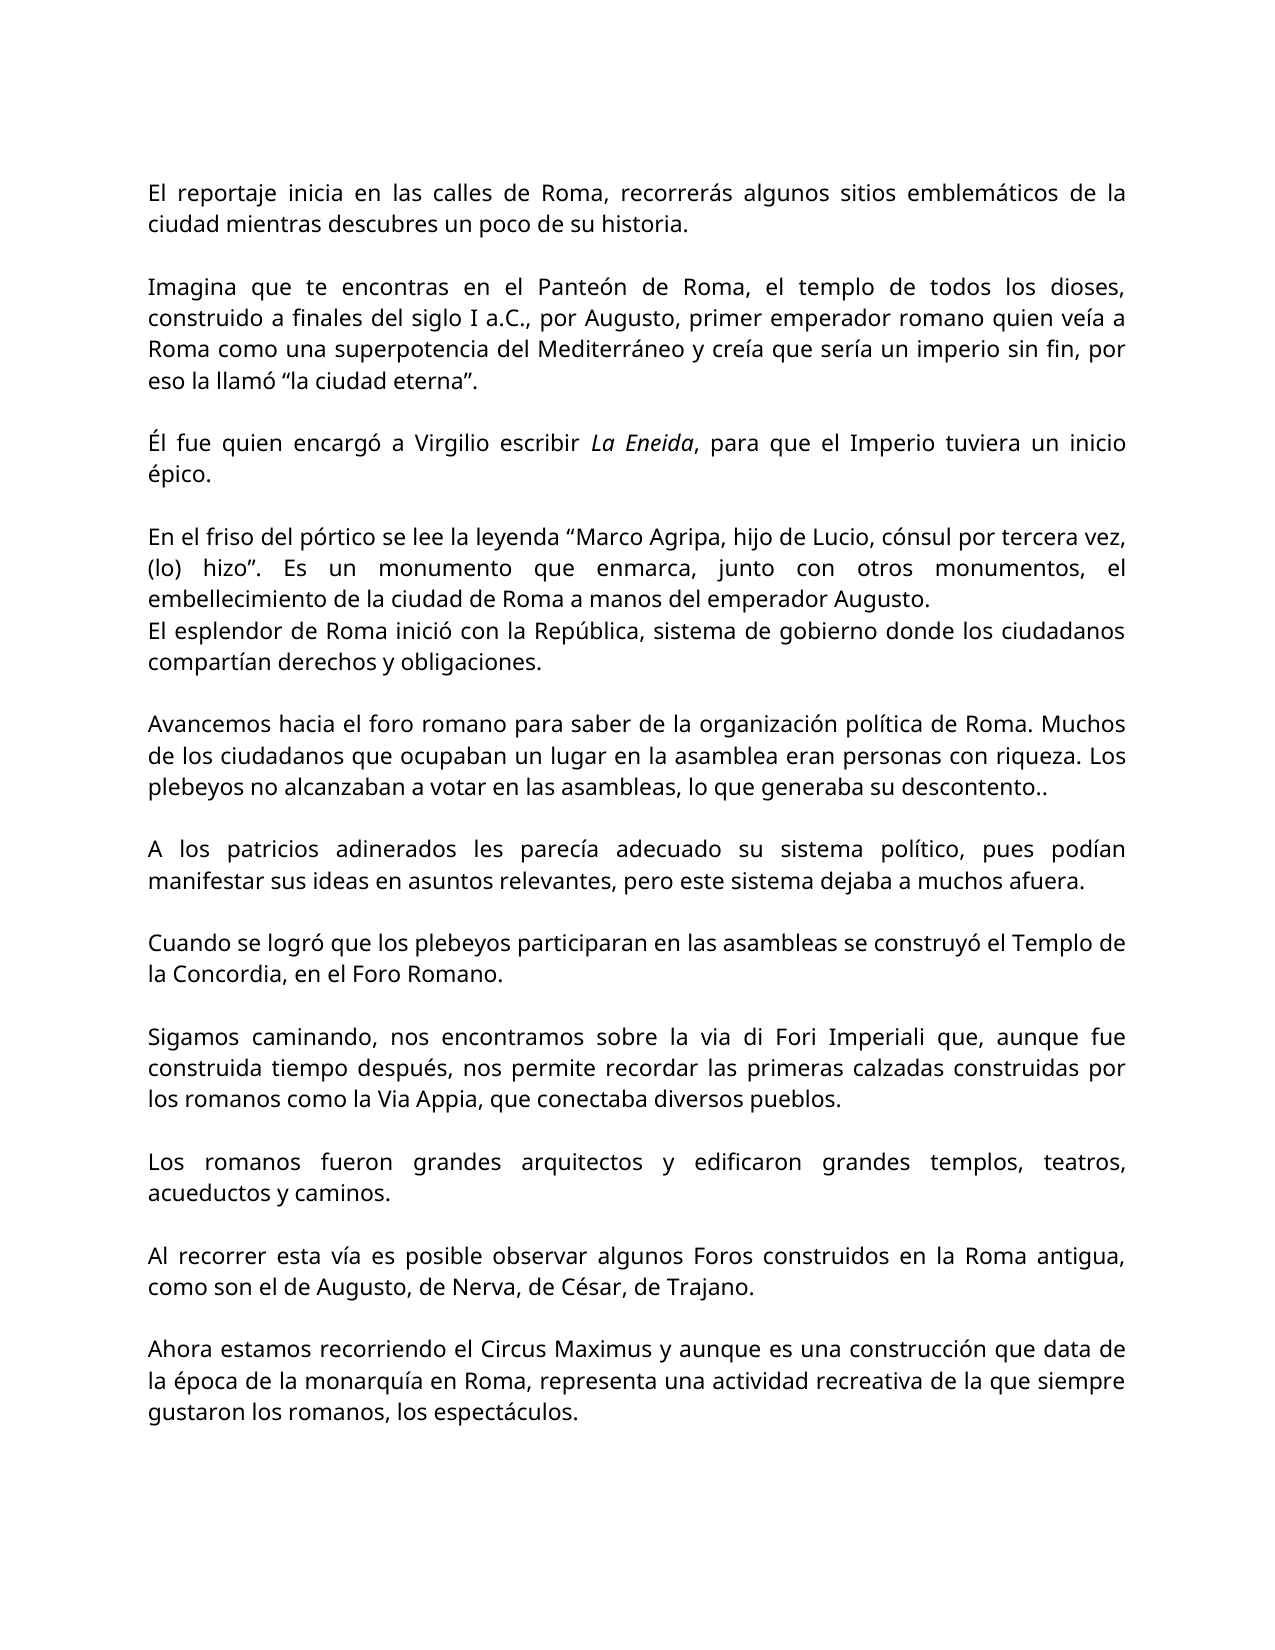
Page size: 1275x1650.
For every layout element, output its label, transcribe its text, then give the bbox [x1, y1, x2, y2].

text Imagina que te encontras en el Panteón de Roma, el templo de todos los dioses, construido a finales del siglo I a.C., por Augusto, primer emperador romano quien veía a Roma como una superpotencia del Mediterráneo y creía que sería un imperio sin fin, por eso la llamó “la ciudad eterna”. [148, 271, 1127, 396]
text En el friso del pórtico se lee la leyenda “Marco Agripa, hijo de Lucio, cónsul por tercera vez, (lo) hizo”. Es un monumento que enmarca, junto con otros monumentos, el embellecimiento de la ciudad de Roma a manos del emperador Augusto. [148, 583, 1127, 615]
text A los patricios adinerados les parecía adecuado su sistema político, pues podían manifestar sus ideas en asuntos relevantes, pero este sistema dejaba a muchos afuera. [148, 833, 1127, 896]
text Él fue quien encargó a Virgilio escribir La Eneida, para que el Imperio tuviera un inicio épico. [148, 427, 1127, 490]
text El reportaje inicia en las calles de Roma, recorrerás algunos sitios emblemáticos de la ciudad mientras descubres un poco de su historia. [148, 177, 1127, 240]
text Sigamos caminando, nos encontramos sobre la via di Fori Imperiali que, aunque fue construida tiempo después, nos permite recordar las primeras calzadas construidas por los romanos como la Via Appia, que conectaba diversos pueblos. [148, 1021, 1127, 1115]
text Al recorrer esta vía es posible observar algunos Foros construidos en la Roma antigua, como son el de Augusto, de Nerva, de César, de Trajano. [148, 1240, 1127, 1302]
text Cuando se logró que los plebeyos participaran en las asambleas se construyó el Templo de la Concordia, en el Foro Romano. [148, 927, 1127, 990]
text Los romanos fueron grandes arquitectos y edificaron grandes templos, teatros, acueductos y caminos. [148, 1146, 1127, 1208]
text Avancemos hacia el foro romano para saber de la organización política de Roma. Muchos de los ciudadanos que ocupaban un lugar en la asamblea eran personas con riqueza. Los plebeyos no alcanzaban a votar en las asambleas, lo que generaba su descontento.. [148, 708, 1127, 802]
text El esplendor de Roma inició con la República, sistema de gobierno donde los ciudadanos compartían derechos y obligaciones. [148, 615, 1127, 677]
text Ahora estamos recorriendo el Circus Maximus y aunque es una construcción que data de la época de la monarquía en Roma, representa una actividad recreativa de la que siempre gustaron los romanos, los espectáculos. [148, 1333, 1127, 1427]
